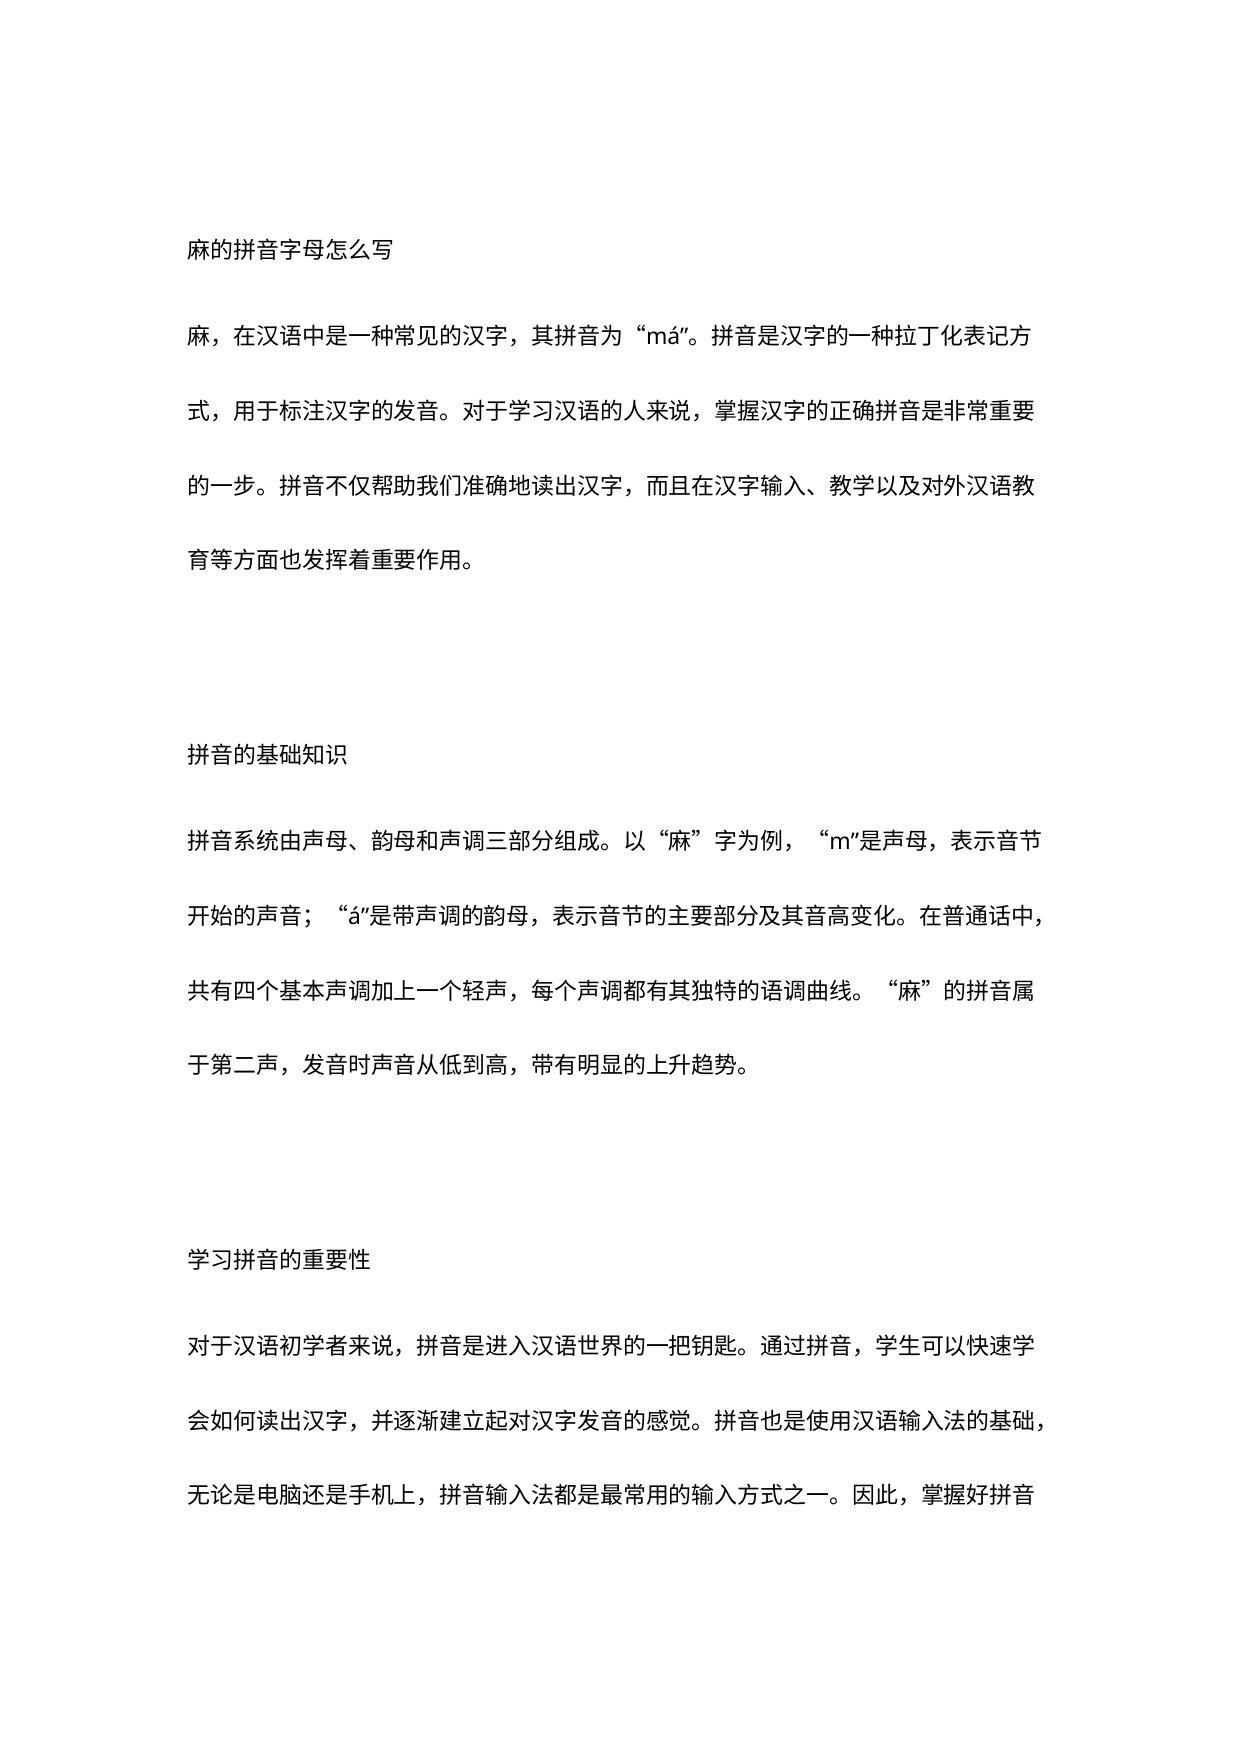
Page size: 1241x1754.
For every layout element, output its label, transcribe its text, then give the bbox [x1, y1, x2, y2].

text 拼音系统由声母、韵母和声调三部分组成。以“麻”字为例，“m”是声母，表示音节开始的声音；“á”是带声调的韵母，表示音节的主要部分及其音高变化。在普通话中，共有四个基本声调加上一个轻声，每个声调都有其独特的语调曲线。“麻”的拼音属于第二声，发音时声音从低到高，带有明显的上升趋势。 [187, 807, 1053, 1096]
text 麻，在汉语中是一种常见的汉字，其拼音为“má”。拼音是汉字的一种拉丁化表记方式，用于标注汉字的发音。对于学习汉语的人来说，掌握汉字的正确拼音是非常重要的一步。拼音不仅帮助我们准确地读出汉字，而且在汉字输入、教学以及对外汉语教育等方面也发挥着重要作用。 [187, 302, 1053, 591]
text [187, 1312, 1053, 1527]
text 拼音的基础知识 [187, 721, 1053, 786]
text 麻的拼音字母怎么写 [187, 216, 1053, 281]
text 学习拼音的重要性 [187, 1226, 1053, 1291]
